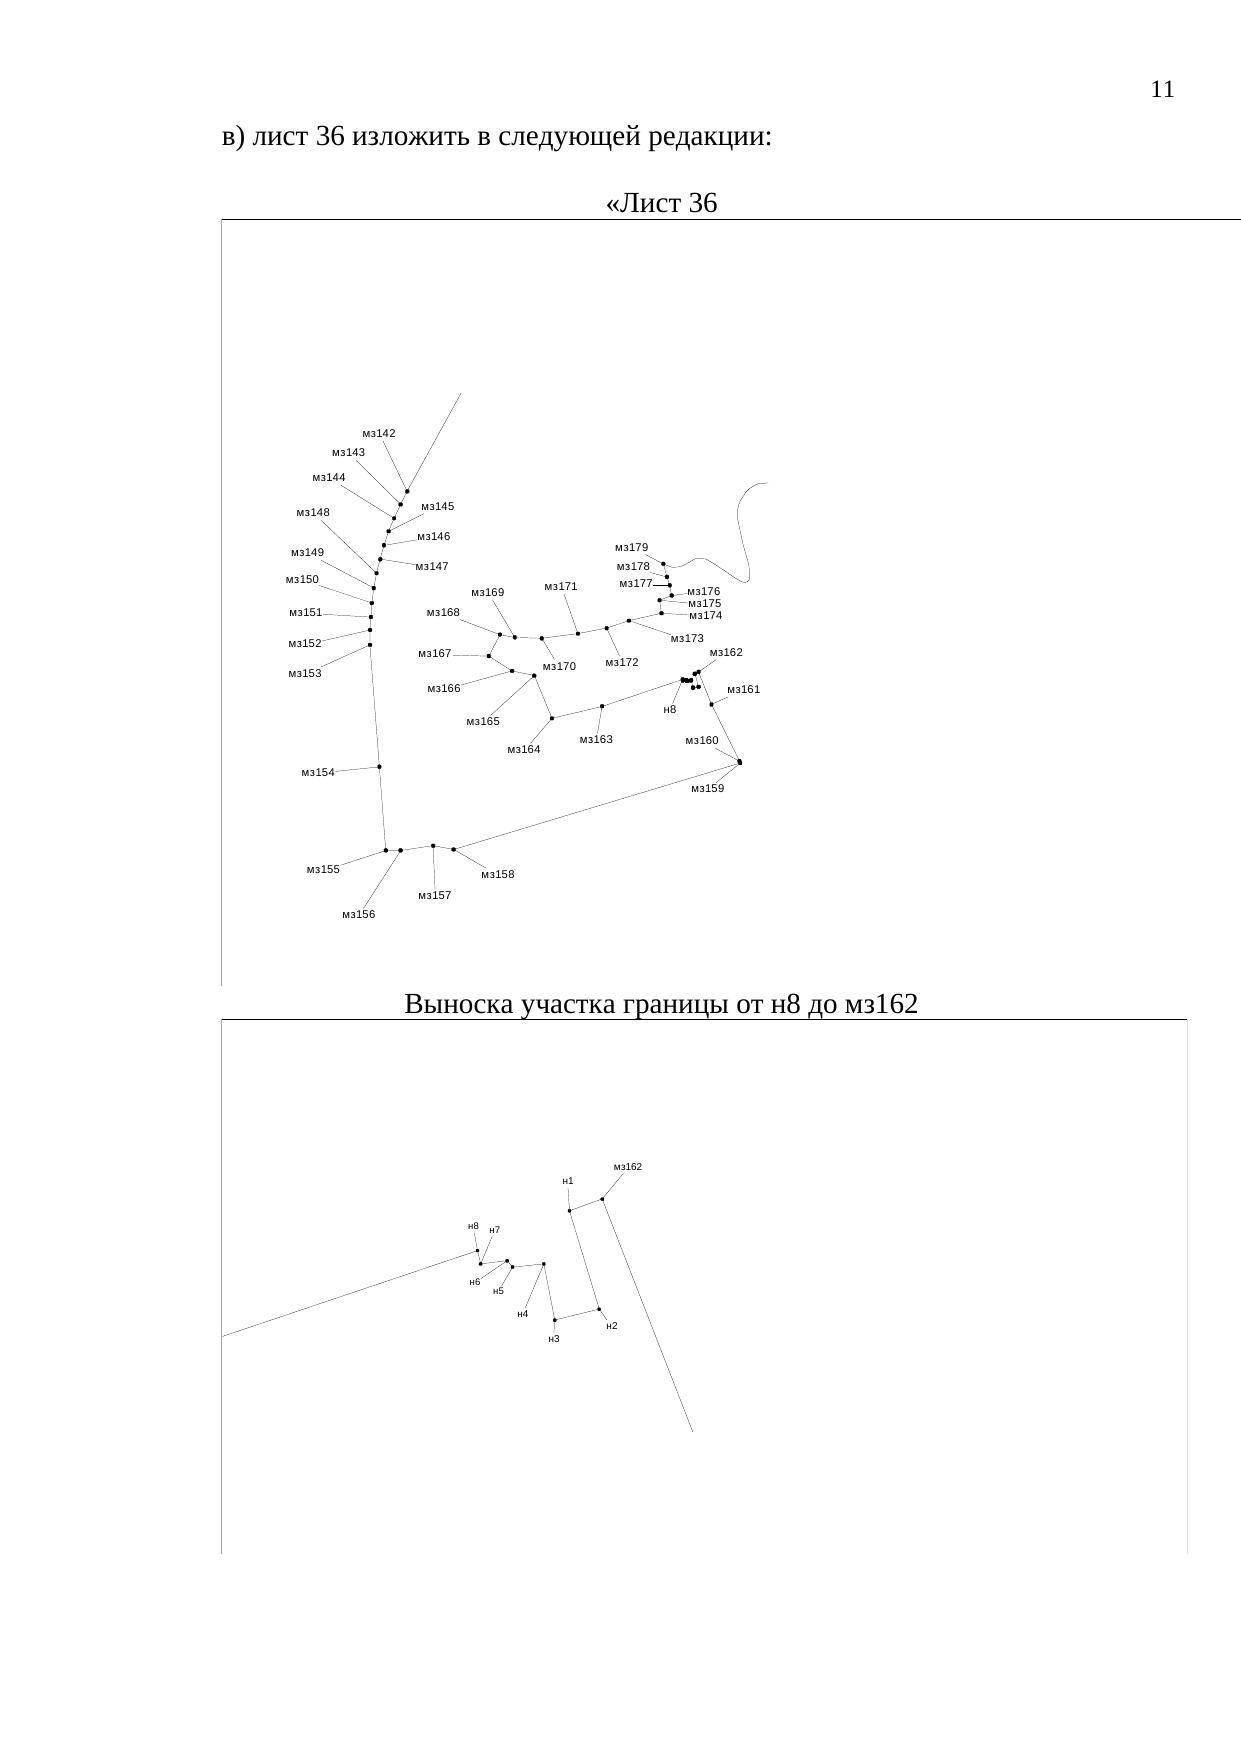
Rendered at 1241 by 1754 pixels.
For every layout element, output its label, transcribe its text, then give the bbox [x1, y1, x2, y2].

text Выноска участка границы от н8 до мз162 [148, 986, 1175, 1019]
text «Лист 36 [148, 185, 1175, 219]
text в) лист 36 изложить в следующей редакции: [148, 118, 1175, 152]
